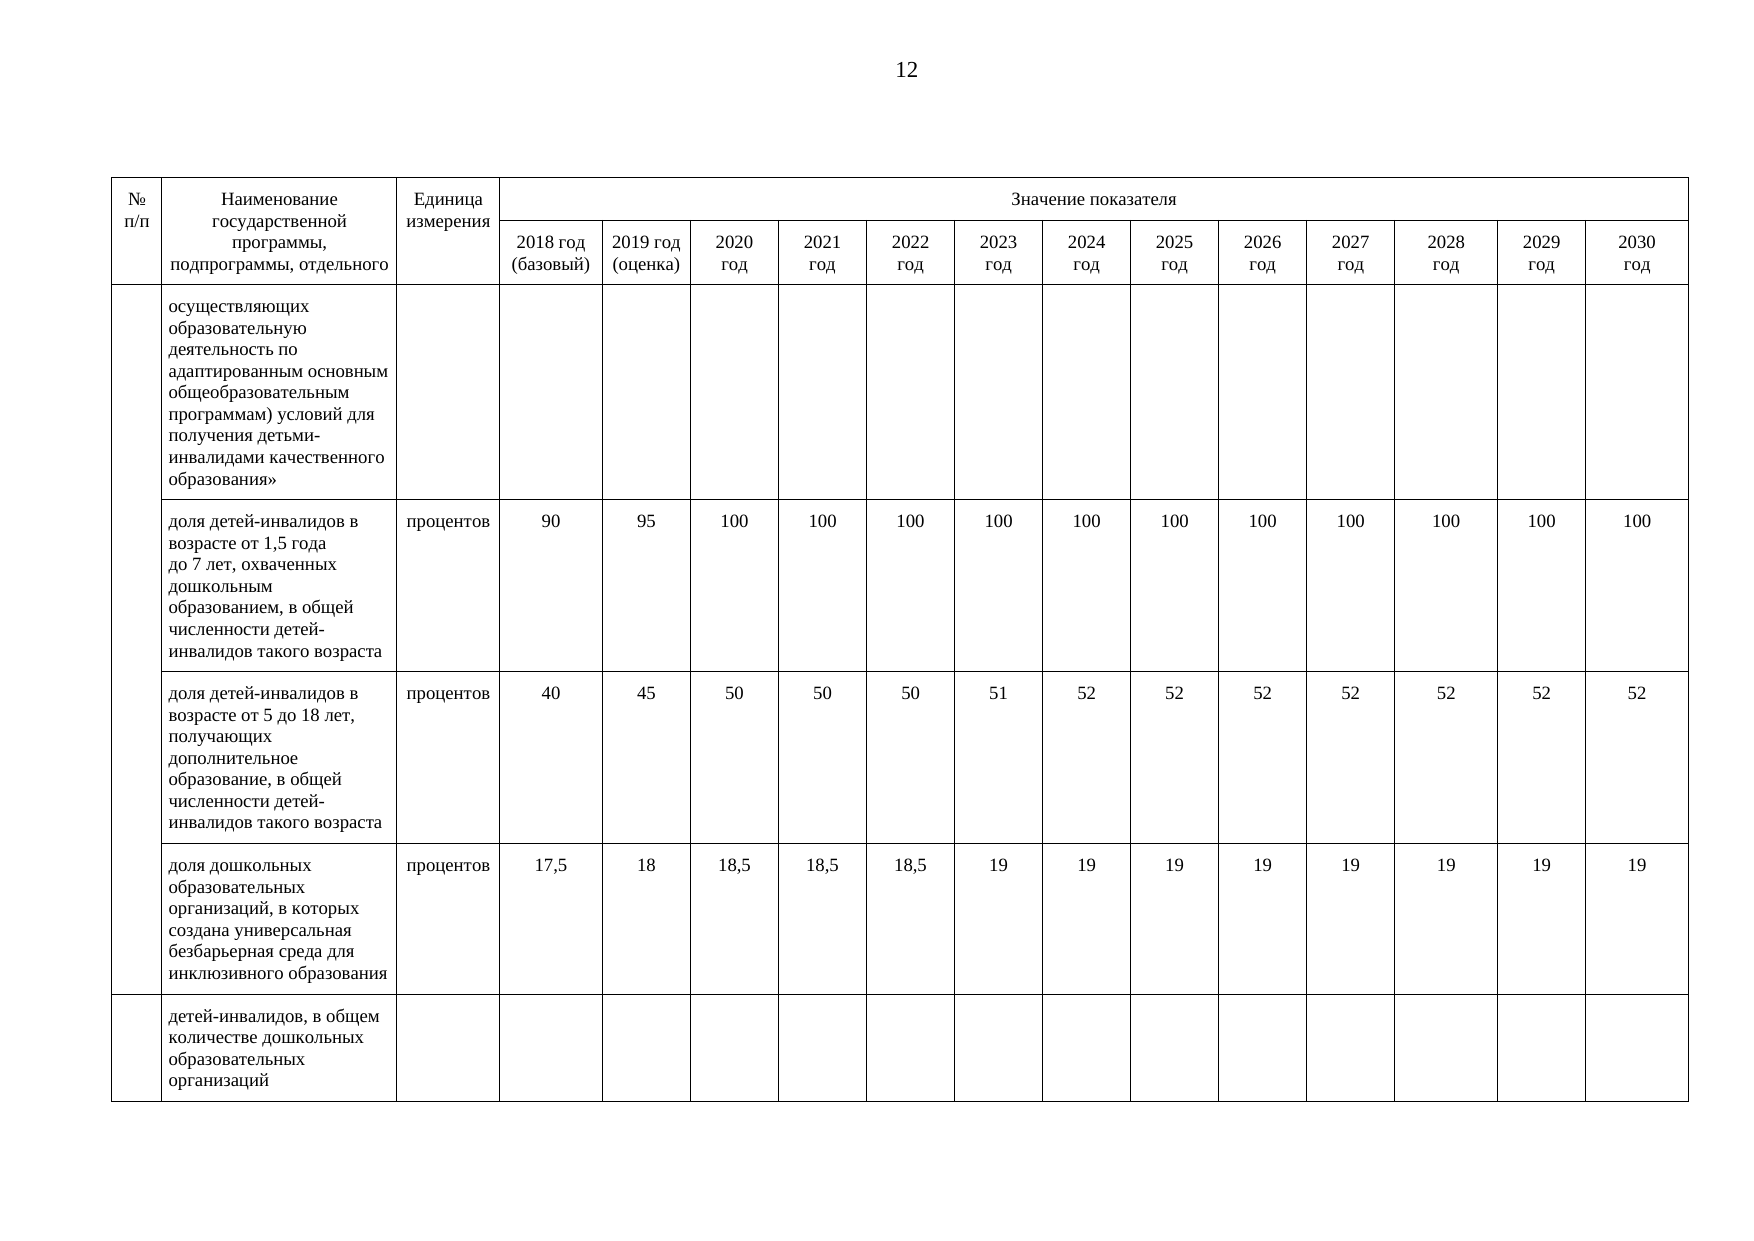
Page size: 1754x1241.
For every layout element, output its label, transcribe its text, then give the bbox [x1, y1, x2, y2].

table_header Наименование государственной программы, подпрограммы, отдельного мероприятия, проекта, показателя, цель, задача [162, 178, 396, 284]
table_cell 50 [867, 672, 954, 843]
table_cell 100 [867, 500, 954, 671]
table_cell [691, 995, 778, 1101]
table_cell 2030 год [1586, 221, 1688, 284]
table_cell [691, 285, 778, 499]
table_cell [1219, 995, 1306, 1101]
table_cell доля детей-инвалидов в возрасте от 5 до 18 лет, получающих дополнительное образование, в общей численности детей-инвалидов такого возраста [162, 672, 396, 843]
table_cell 18,5 [867, 844, 954, 993]
table_cell 52 [1307, 672, 1394, 843]
table_cell 2025 год [1131, 221, 1218, 284]
table_cell 52 [1219, 672, 1306, 843]
table_cell 52 [1586, 672, 1688, 843]
table_cell 19 [1043, 844, 1130, 993]
table_cell [1307, 285, 1394, 499]
table_cell 2029 год [1498, 221, 1585, 284]
table_cell доля детей-инвалидов в возрасте от 1,5 года до 7 лет, охваченных дошкольным образованием, в общей численности детей-инвалидов такого возраста [162, 500, 396, 671]
table_cell 100 [691, 500, 778, 671]
table_cell [603, 285, 690, 499]
table_cell 51 [955, 672, 1042, 843]
table_cell [500, 995, 602, 1101]
table_cell 90 [500, 500, 602, 671]
table_cell 19 [1219, 844, 1306, 993]
table_cell [1131, 285, 1218, 499]
table_header Единица измерения [397, 178, 499, 284]
table_cell 18 [603, 844, 690, 993]
table_cell 18,5 [779, 844, 866, 993]
table_cell [500, 285, 602, 499]
table_cell 40 [500, 672, 602, 843]
table_cell [1395, 285, 1497, 499]
table_cell 2024 год [1043, 221, 1130, 284]
table_header № п/п [112, 178, 161, 284]
table_cell 2023 год [955, 221, 1042, 284]
table_cell [112, 995, 161, 1101]
table_cell [1498, 285, 1585, 499]
table_cell 2020 год [691, 221, 778, 284]
table_cell 100 [1498, 500, 1585, 671]
table_cell [112, 285, 161, 993]
table_cell [1043, 995, 1130, 1101]
table_cell 100 [1219, 500, 1306, 671]
table_cell 100 [1043, 500, 1130, 671]
table_cell 18,5 [691, 844, 778, 993]
table_cell доля дошкольных образовательных организаций, в которых создана универсальная безбарьерная среда для инклюзивного образования [162, 844, 396, 993]
table_cell 2028 год [1395, 221, 1497, 284]
table_cell 19 [1395, 844, 1497, 993]
table_cell [1131, 995, 1218, 1101]
table_cell 45 [603, 672, 690, 843]
table_cell детей-инвалидов, в общем количестве дошкольных образовательных организаций [162, 995, 396, 1101]
table_cell 19 [955, 844, 1042, 993]
table_cell 50 [691, 672, 778, 843]
table_cell 2026 год [1219, 221, 1306, 284]
table_cell [1307, 995, 1394, 1101]
table_cell 52 [1498, 672, 1585, 843]
table_cell 2027 год [1307, 221, 1394, 284]
table_cell 2018 год (базовый) [500, 221, 602, 284]
table_cell [1586, 285, 1688, 499]
table_cell [779, 285, 866, 499]
table_cell [603, 995, 690, 1101]
table_cell 19 [1498, 844, 1585, 993]
table_cell процентов [397, 500, 499, 671]
table_cell 100 [1395, 500, 1497, 671]
table_cell [955, 285, 1042, 499]
table_header Значение показателя [500, 178, 1688, 220]
table_cell [867, 995, 954, 1101]
table_cell 17,5 [500, 844, 602, 993]
table_cell 100 [1307, 500, 1394, 671]
table_cell 19 [1586, 844, 1688, 993]
table_cell 100 [1131, 500, 1218, 671]
table_cell [955, 995, 1042, 1101]
table_cell 2022 год [867, 221, 954, 284]
table_cell 100 [955, 500, 1042, 671]
table_cell [1498, 995, 1585, 1101]
table_cell [779, 995, 866, 1101]
table_cell [1219, 285, 1306, 499]
table_cell процентов [397, 672, 499, 843]
table_cell 19 [1131, 844, 1218, 993]
table_cell 2019 год (оценка) [603, 221, 690, 284]
table_cell 19 [1307, 844, 1394, 993]
table_cell [397, 285, 499, 499]
table_cell [397, 995, 499, 1101]
table_cell процентов [397, 844, 499, 993]
table_cell 95 [603, 500, 690, 671]
table_cell 52 [1395, 672, 1497, 843]
table_cell [1043, 285, 1130, 499]
table_cell 2021 год [779, 221, 866, 284]
table_cell 100 [1586, 500, 1688, 671]
table_cell [1395, 995, 1497, 1101]
table_cell 52 [1131, 672, 1218, 843]
table_cell [1586, 995, 1688, 1101]
table_cell [867, 285, 954, 499]
table_cell 52 [1043, 672, 1130, 843]
table_cell 100 [779, 500, 866, 671]
table_cell 50 [779, 672, 866, 843]
